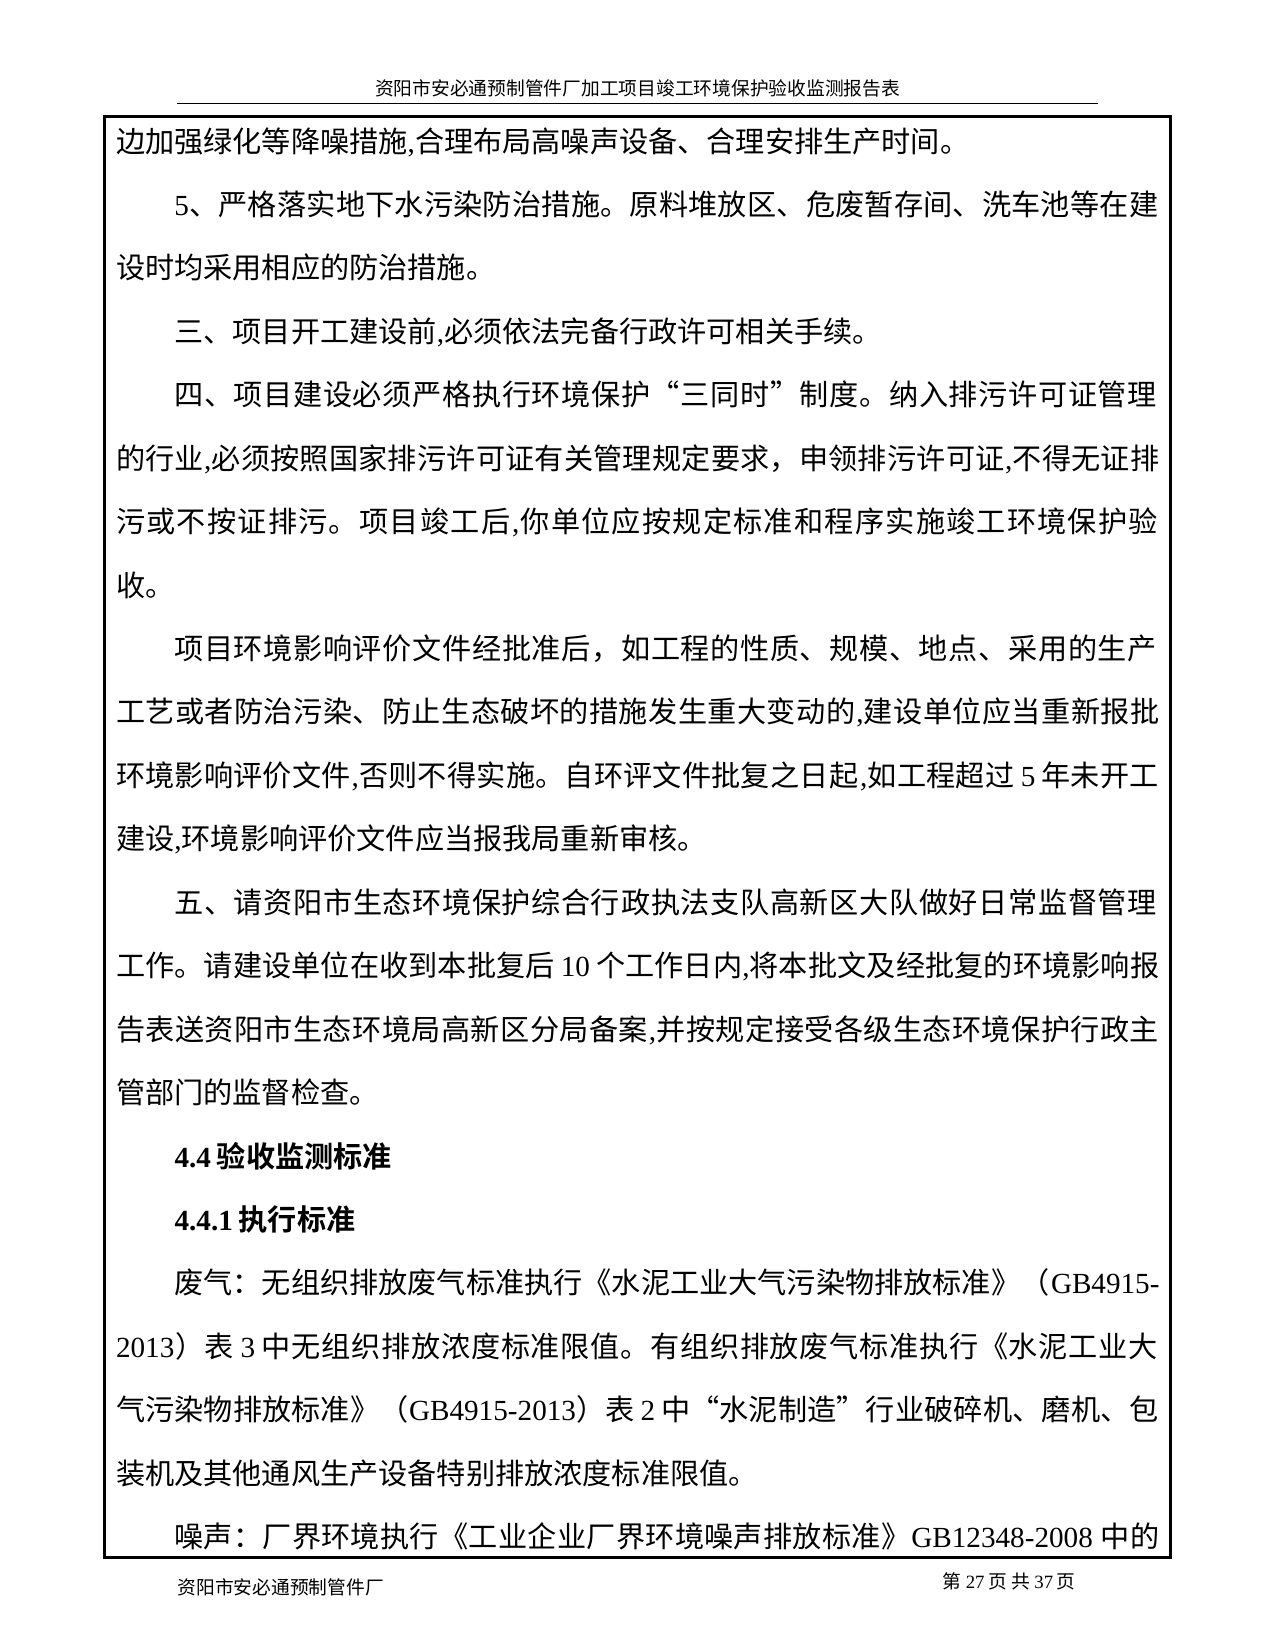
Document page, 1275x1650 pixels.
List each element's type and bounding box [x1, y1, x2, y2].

table_header [106, 118, 1169, 1556]
